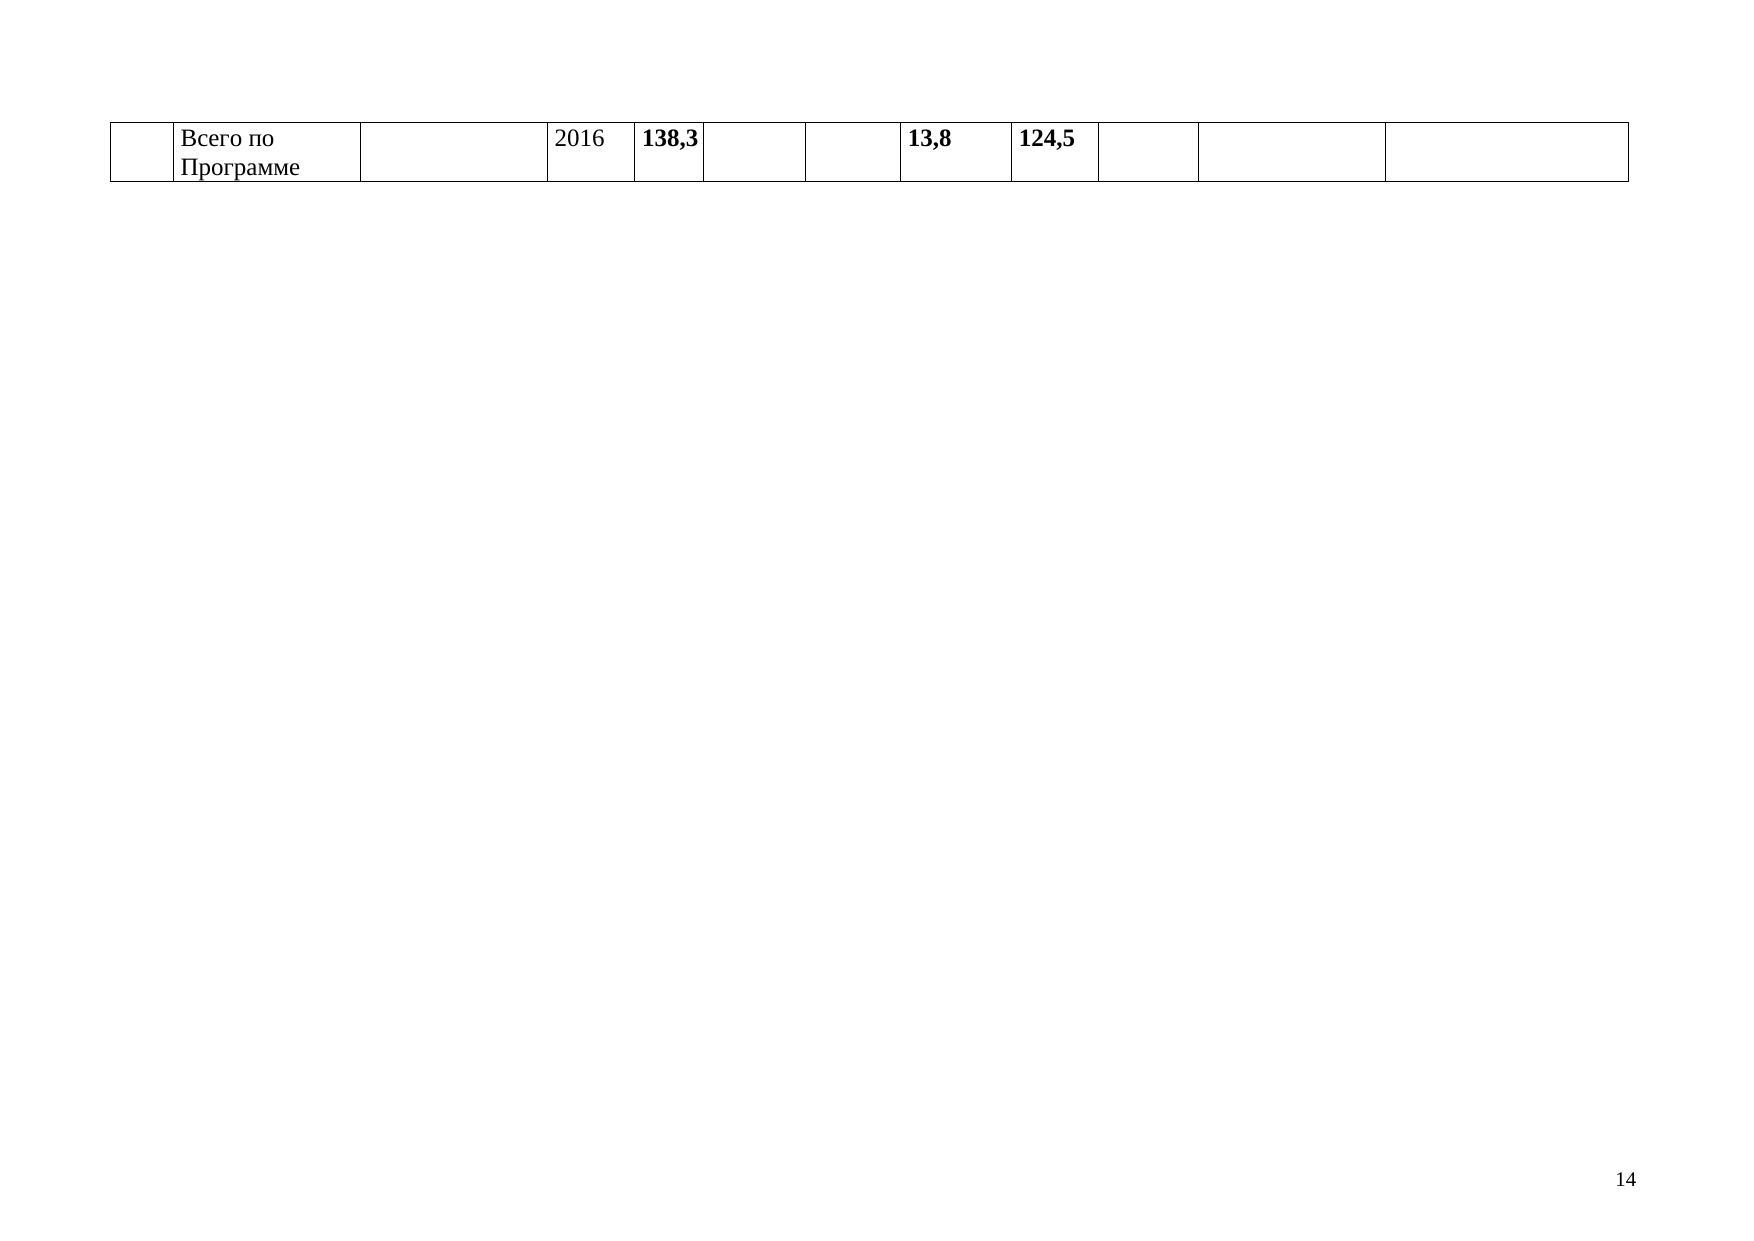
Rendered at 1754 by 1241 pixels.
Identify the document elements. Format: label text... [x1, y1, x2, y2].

table_cell [704, 123, 805, 181]
table_cell 124,5 [1012, 123, 1098, 181]
table_cell 138,3 [635, 123, 703, 181]
table_cell [1386, 123, 1628, 181]
table_cell [1199, 123, 1385, 181]
table_cell 2016 [548, 123, 634, 181]
table_cell [1099, 123, 1198, 181]
table_cell [361, 123, 547, 181]
table_cell 13,8 [901, 123, 1011, 181]
table_cell Всего по Программе [174, 123, 360, 181]
table_cell [806, 123, 900, 181]
table_cell [111, 123, 173, 181]
